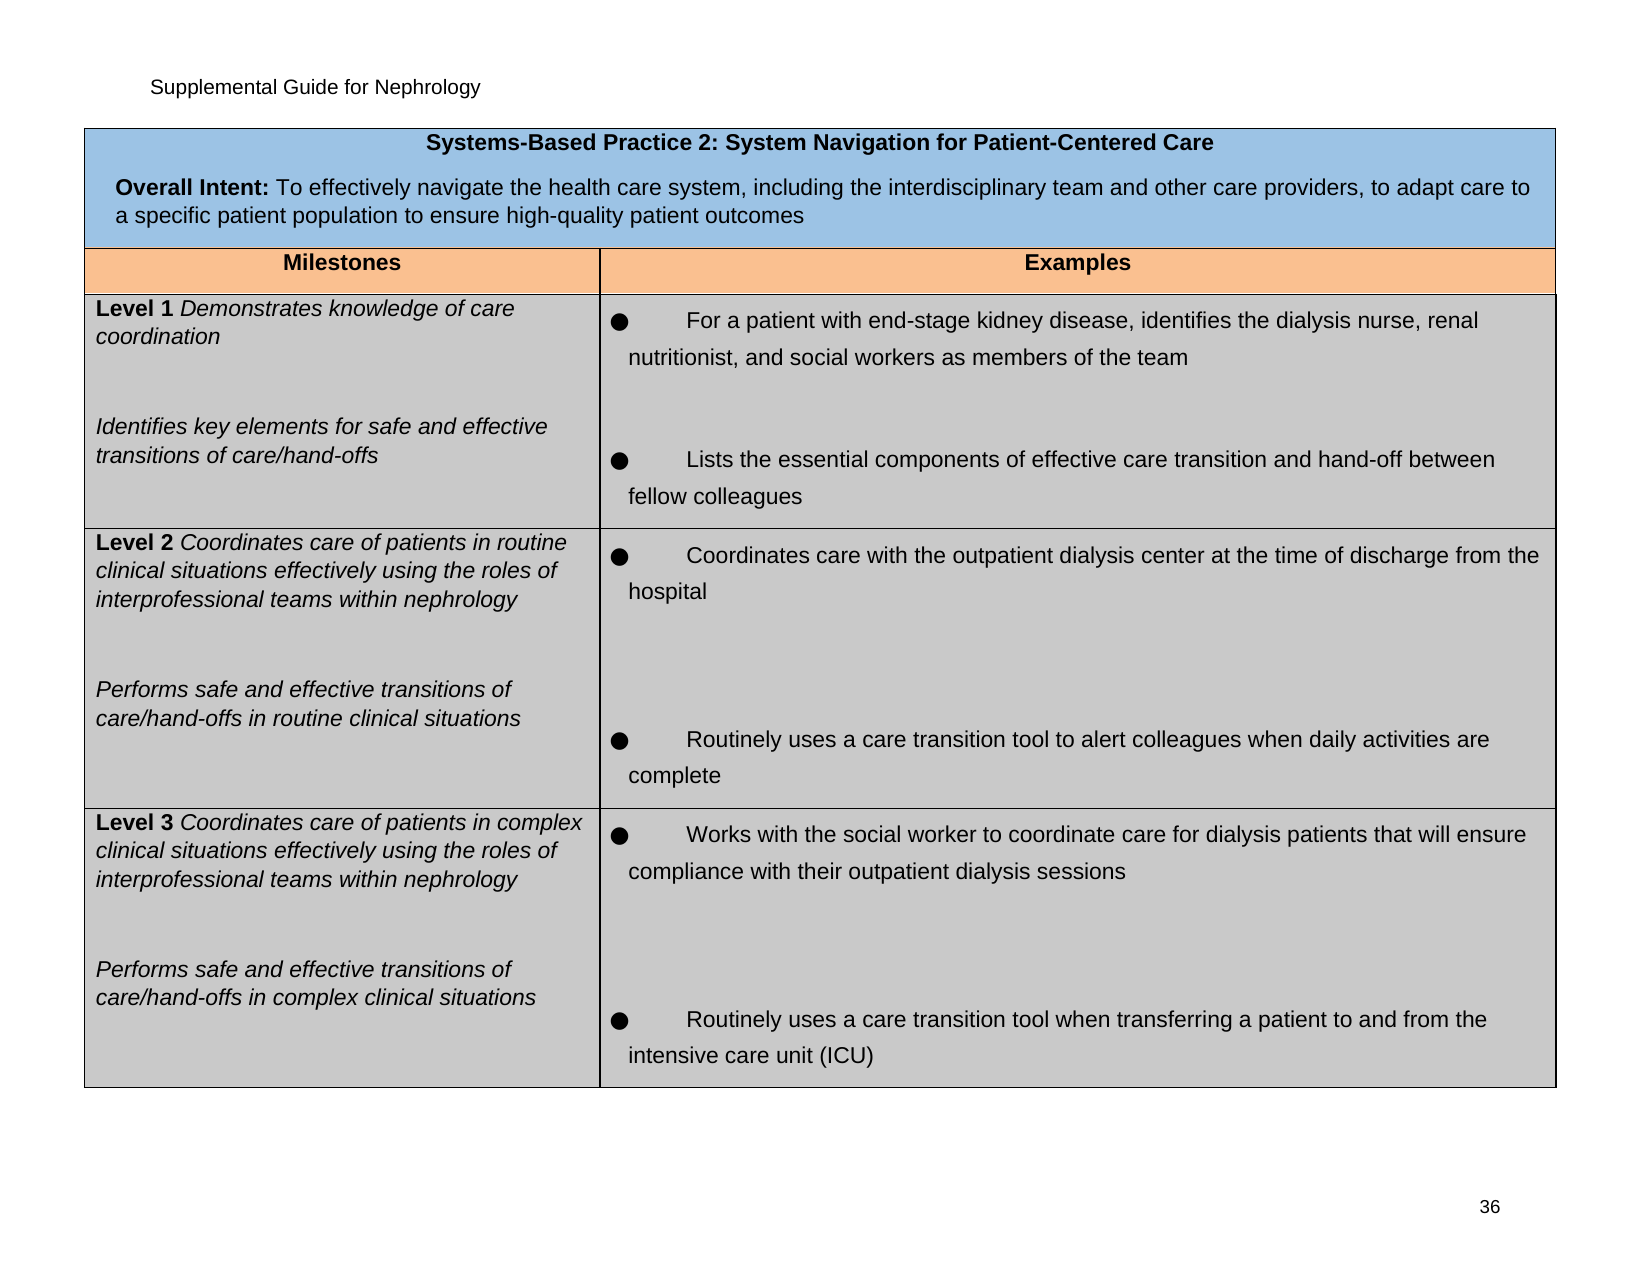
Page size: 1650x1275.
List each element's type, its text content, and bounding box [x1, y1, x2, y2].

table_cell Level 2 Coordinates care of patients in routine clinical situations effectively using the roles of interprofessional teams within nephrology Performs safe and effective transitions of care/hand-offs in routine clinical situations [85, 529, 599, 808]
table_cell Milestones [85, 249, 599, 293]
table_cell Examples [601, 249, 1555, 293]
table_cell Level 3 Coordinates care of patients in complex clinical situations effectively using the roles of interprofessional teams within nephrology Performs safe and effective transitions of care/hand-offs in complex clinical situations [85, 809, 599, 1087]
table_cell Works with the social worker to coordinate care for dialysis patients that will ensure compliance with their outpatient dialysis sessions Routinely uses a care transition tool when transferring a patient to and from the intensive care unit (ICU) [601, 809, 1555, 1087]
table_header Systems-Based Practice 2: System Navigation for Patient-Centered Care Overall Intent: To effectively navigate the health care system, including the interdisciplinary team and other care providers, to adapt care to a specific patient population to ensure high-quality patient outcomes [85, 129, 1555, 247]
table_cell For a patient with end-stage kidney disease, identifies the dialysis nurse, renal nutritionist, and social workers as members of the team Lists the essential components of effective care transition and hand-off between fellow colleagues [601, 295, 1555, 528]
table_cell Level 1 Demonstrates knowledge of care coordination Identifies key elements for safe and effective transitions of care/hand-offs [85, 295, 599, 528]
table_cell Coordinates care with the outpatient dialysis center at the time of discharge from the hospital Routinely uses a care transition tool to alert colleagues when daily activities are complete [601, 529, 1555, 808]
